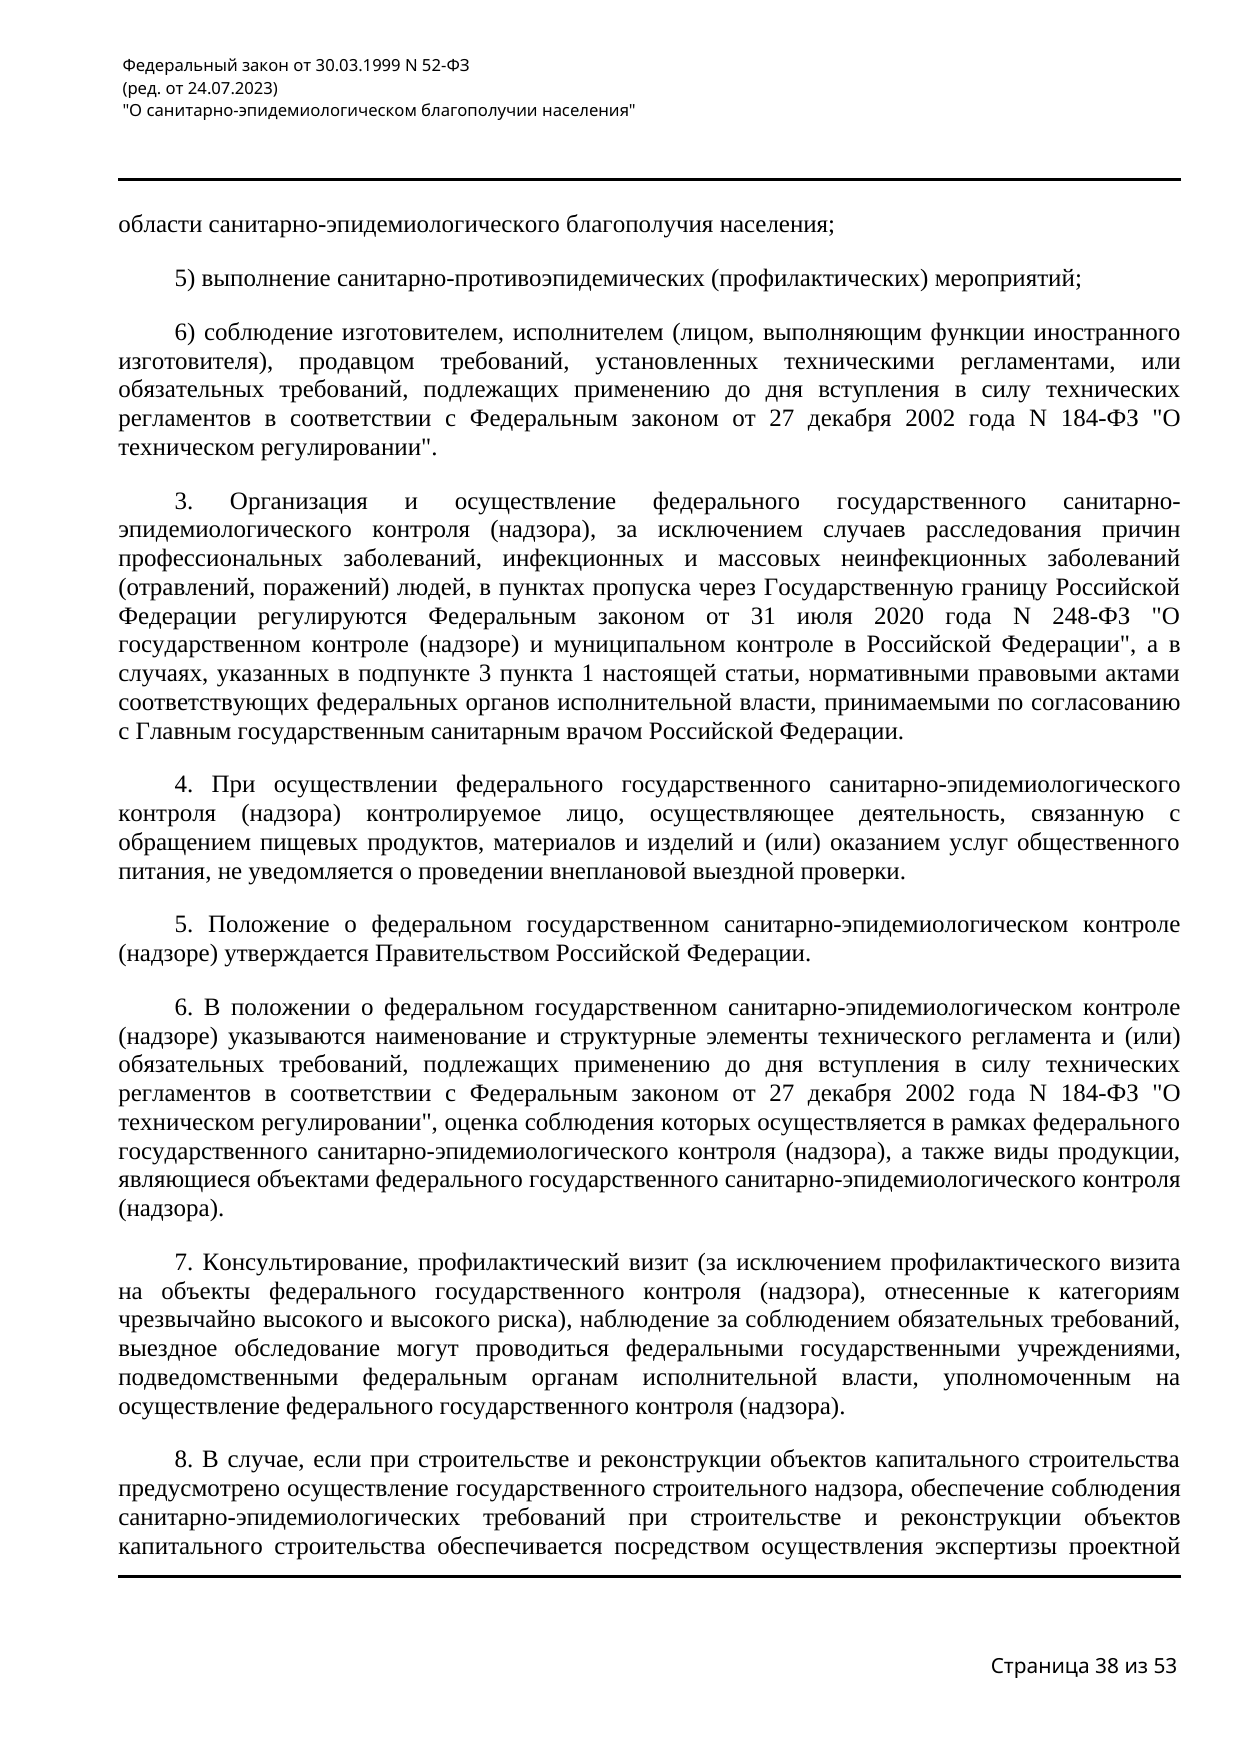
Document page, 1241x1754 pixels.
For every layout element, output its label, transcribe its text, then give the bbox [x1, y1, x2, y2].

text 6) соблюдение изготовителем, исполнителем (лицом, выполняющим функции иностранного изготовителя), продавцом требований, установленных техническими регламентами, или обязательных требований, подлежащих применению до дня вступления в силу технических регламентов в соответствии с Федеральным законом от 27 декабря 2002 года N 184-ФЗ "О техническом регулировании". [118, 317, 1181, 461]
text 5) выполнение санитарно-противоэпидемических (профилактических) мероприятий; [118, 263, 1181, 292]
text 6. В положении о федеральном государственном санитарно-эпидемиологическом контроле (надзоре) указываются наименование и структурные элементы технического регламента и (или) обязательных требований, подлежащих применению до дня вступления в силу технических регламентов в соответствии с Федеральным законом от 27 декабря 2002 года N 184-ФЗ "О техническом регулировании", оценка соблюдения которых осуществляется в рамках федерального государственного санитарно-эпидемиологического контроля (надзора), а также виды продукции, являющиеся объектами федерального государственного санитарно-эпидемиологического контроля (надзора). [118, 992, 1181, 1222]
text 7. Консультирование, профилактический визит (за исключением профилактического визита на объекты федерального государственного контроля (надзора), отнесенные к категориям чрезвычайно высокого и высокого риска), наблюдение за соблюдением обязательных требований, выездное обследование могут проводиться федеральными государственными учреждениями, подведомственными федеральным органам исполнительной власти, уполномоченным на осуществление федерального государственного контроля (надзора). [118, 1247, 1181, 1419]
text 4. При осуществлении федерального государственного санитарно-эпидемиологического контроля (надзора) контролируемое лицо, осуществляющее деятельность, связанную с обращением пищевых продуктов, материалов и изделий и (или) оказанием услуг общественного питания, не уведомляется о проведении внеплановой выездной проверки. [118, 769, 1181, 884]
text 3. Организация и осуществление федерального государственного санитарно-эпидемиологического контроля (надзора), за исключением случаев расследования причин профессиональных заболеваний, инфекционных и массовых неинфекционных заболеваний (отравлений, поражений) людей, в пунктах пропуска через Государственную границу Российской Федерации регулируются Федеральным законом от 31 июля 2020 года N 248-ФЗ "О государственном контроле (надзоре) и муниципальном контроле в Российской Федерации", а в случаях, указанных в подпункте 3 пункта 1 настоящей статьи, нормативными правовыми актами соответствующих федеральных органов исполнительной власти, принимаемыми по согласованию с Главным государственным санитарным врачом Российской Федерации. [118, 486, 1181, 744]
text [118, 209, 1181, 238]
text 5. Положение о федеральном государственном санитарно-эпидемиологическом контроле (надзоре) утверждается Правительством Российской Федерации. [118, 909, 1181, 967]
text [118, 1444, 1181, 1559]
